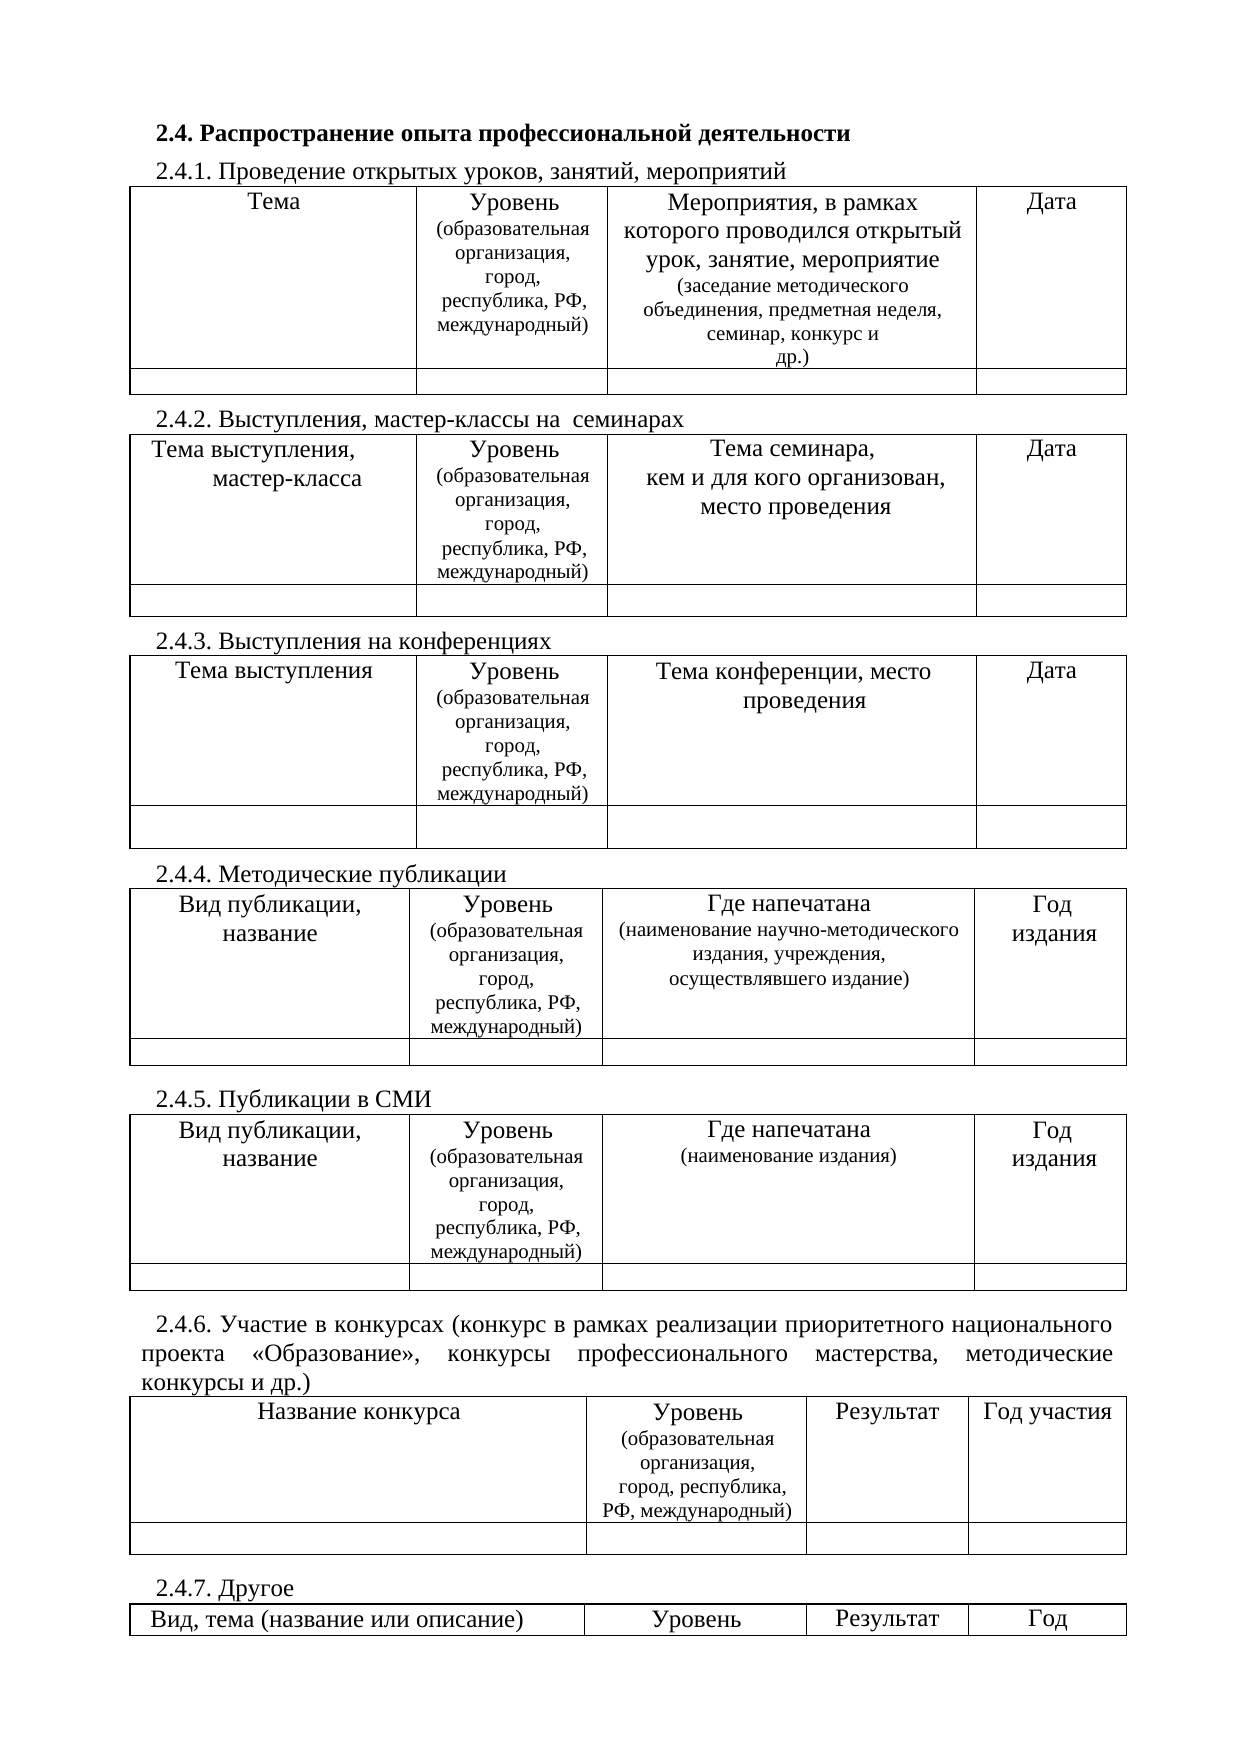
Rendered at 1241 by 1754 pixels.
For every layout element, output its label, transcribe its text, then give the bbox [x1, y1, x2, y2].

table_cell [977, 585, 1126, 616]
table_cell [417, 806, 607, 848]
table_cell [807, 1523, 968, 1554]
list 2.4.5. Публикации в СМИ [141, 1084, 1152, 1113]
table_cell [131, 1523, 586, 1554]
table_header Уровень (образовательная организация, город, республика, РФ, международный) [410, 1115, 602, 1263]
table_cell [977, 806, 1126, 848]
table_cell [969, 1523, 1126, 1554]
table_cell [131, 585, 416, 616]
list 2.4.7. Другое [141, 1573, 1152, 1602]
table_header Где напечатана (наименование издания) [603, 1115, 974, 1263]
table_cell [587, 1523, 806, 1554]
table_header Где напечатана (наименование научно-методического издания, учреждения, осуществлявшего издание) [603, 889, 974, 1038]
table_cell [603, 1039, 974, 1065]
table_header Уровень (образовательная организация, город, республика, РФ, международный) [417, 187, 607, 368]
table_header Тема конференции, место проведения [608, 656, 976, 805]
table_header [587, 1397, 806, 1522]
table_header Уровень (образовательная организация, город, республика, РФ, международный) [410, 889, 602, 1038]
table_cell [608, 806, 976, 848]
table_header Уровень (образовательная организация, город, республика, РФ, международный) [417, 656, 607, 805]
list 2.4.3. Выступления на конференциях [141, 626, 1152, 654]
table_cell [603, 1264, 974, 1290]
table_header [585, 1605, 806, 1635]
table_cell [131, 806, 416, 848]
table_cell [608, 369, 976, 394]
table_cell [131, 1264, 409, 1290]
table_header Год издания [975, 1115, 1126, 1263]
table_cell [608, 585, 976, 616]
table_header Год издания [975, 889, 1126, 1038]
table_header Вид публикации, название [131, 1115, 409, 1263]
table_header Уровень (образовательная организация, город, республика, РФ, международный) [417, 435, 607, 583]
table_cell [131, 1039, 409, 1065]
table_header Год участия [969, 1397, 1126, 1522]
table_header Тема [131, 187, 416, 368]
table_header Название конкурса [131, 1397, 586, 1522]
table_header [131, 1605, 584, 1635]
table_cell [417, 585, 607, 616]
table_header Тема выступления, мастер-класса [131, 435, 416, 583]
table_cell [417, 369, 607, 394]
table_cell [977, 369, 1126, 394]
table_cell [975, 1039, 1126, 1065]
table_header Дата [977, 435, 1126, 583]
table_cell [410, 1039, 602, 1065]
table_header Вид публикации, название [131, 889, 409, 1038]
list 2.4.6. Участие в конкурсах (конкурс в рамках реализации приоритетного национального проекта «Образование», конкурсы профессионального мастерства, методические конкурсы и др.) [141, 1309, 1114, 1395]
table_cell [975, 1264, 1126, 1290]
table_header Мероприятия, в рамках которого проводился открытый урок, занятие, мероприятие (заседание методического объединения, предметная неделя, семинар, конкурс и др.) [608, 187, 976, 368]
subtitle 2.4. Распространение опыта профессиональной деятельности [141, 118, 1152, 147]
table_header Результат [807, 1397, 968, 1522]
table_header Дата [977, 187, 1126, 368]
table_header Результат [807, 1605, 968, 1635]
table_cell [410, 1264, 602, 1290]
table_header Дата [977, 656, 1126, 805]
list 2.4.1. Проведение открытых уроков, занятий, мероприятий [141, 156, 1152, 185]
table_header Тема выступления [131, 656, 416, 805]
table_cell [131, 369, 416, 394]
table_header Тема семинара, кем и для кого организован, место проведения [608, 435, 976, 583]
table_header Год [969, 1605, 1126, 1635]
list 2.4.4. Методические публикации [141, 859, 1152, 887]
list 2.4.2. Выступления, мастер-классы на семинарах [141, 404, 1152, 433]
